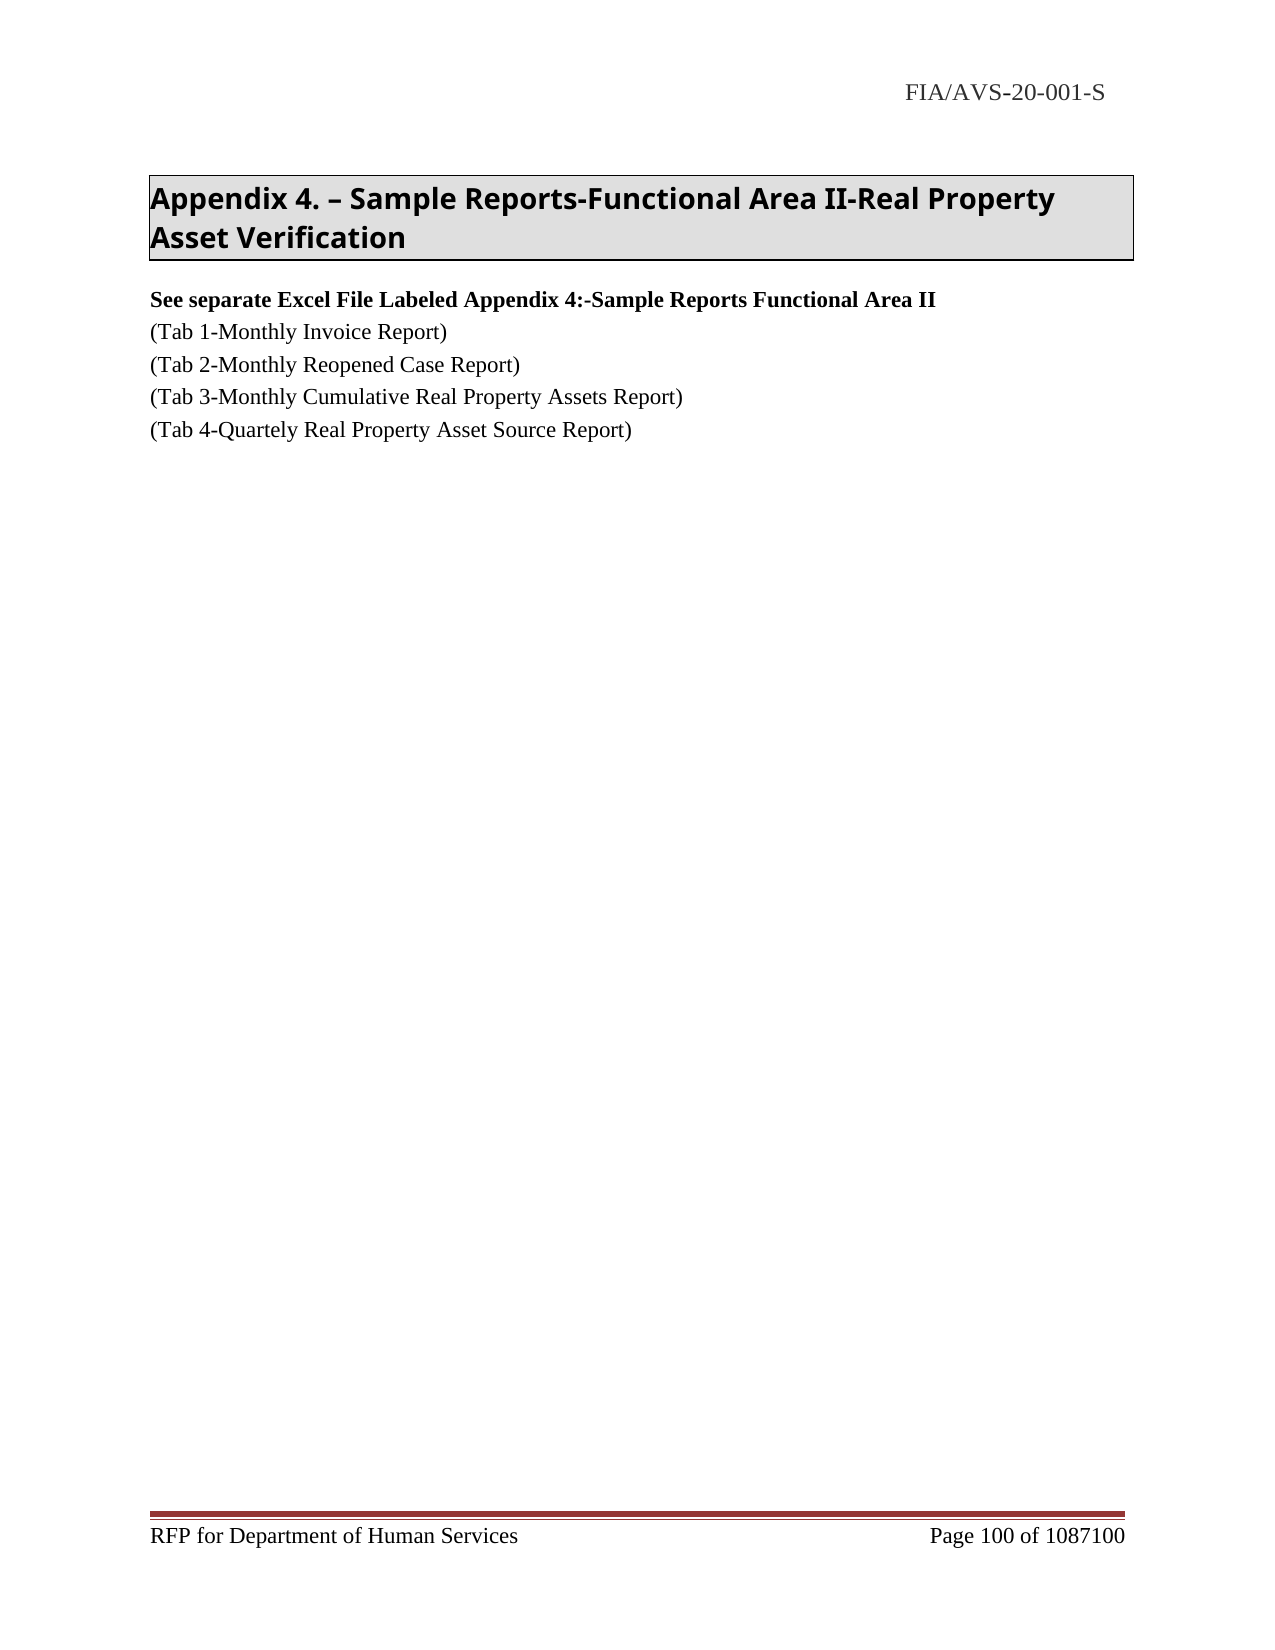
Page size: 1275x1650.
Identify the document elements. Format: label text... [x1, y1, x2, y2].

text (Tab 1-Monthly Invoice Report) [150, 318, 1125, 344]
text (Tab 3-Monthly Cumulative Real Property Assets Report) [150, 383, 1125, 410]
text (Tab 2-Monthly Reopened Case Report) [150, 351, 1125, 377]
text (Tab 4-Quartely Real Property Asset Source Report) [150, 416, 1125, 442]
list Appendix 4. – Sample Reports-Functional Area II-Real Property Asset Verification [150, 176, 1133, 259]
text See separate Excel File Labeled Appendix 4:-Sample Reports Functional Area II [150, 286, 1125, 312]
